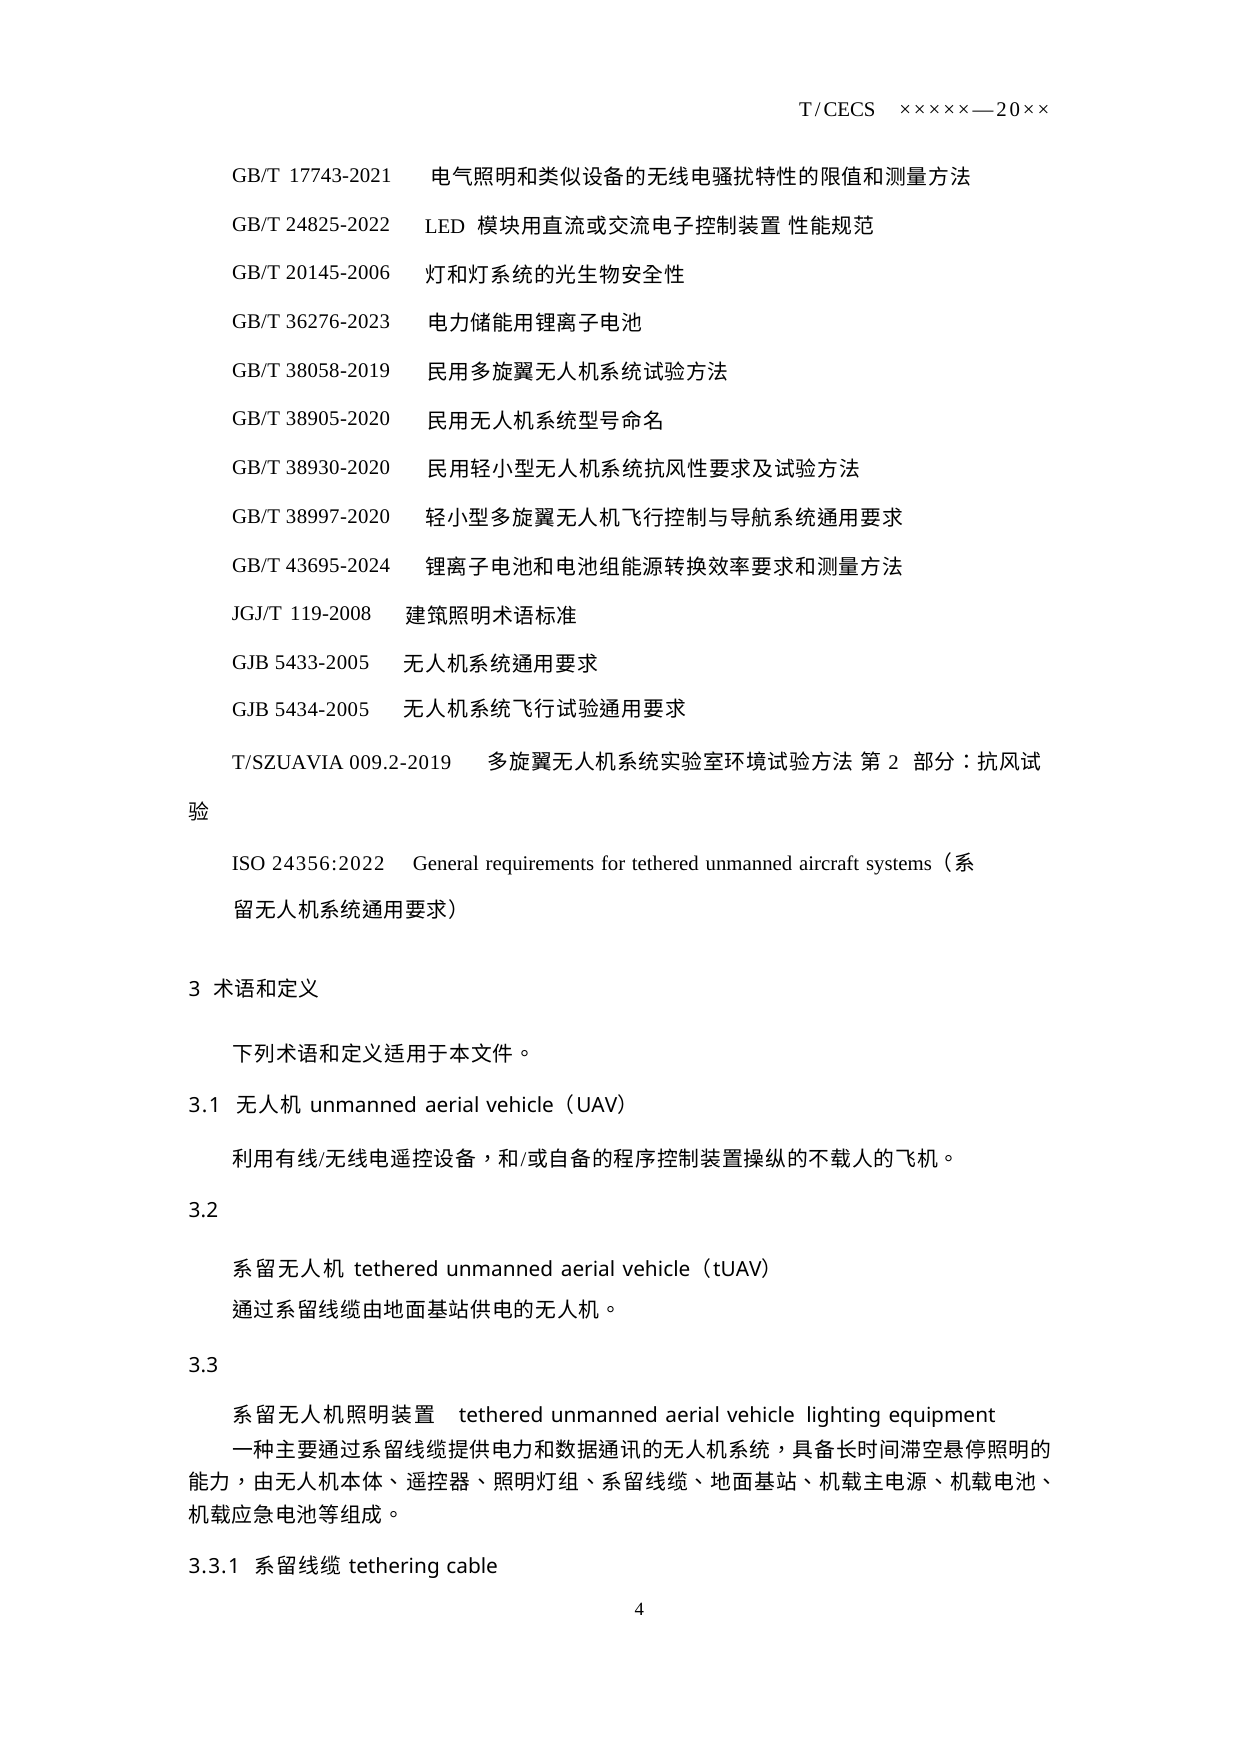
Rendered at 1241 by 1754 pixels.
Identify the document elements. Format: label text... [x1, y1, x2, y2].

text ISO 24356:2022 General requirements for tethered unmanned aircraft systems（系 留无人机系统通用要求） [232, 848, 978, 924]
table_cell GB/T 38930-2020 [232, 442, 398, 491]
table_cell 轻小型多旋翼无人机飞行控制与导航系统通用要求 [398, 491, 971, 539]
text 3.3 [188, 1355, 1059, 1377]
table_cell GB/T 38058-2019 [232, 345, 398, 393]
table_cell 无人机系统通用要求 [398, 637, 971, 686]
table_cell GB/T 20145-2006 [232, 247, 398, 296]
table_header GB/T 17743-2021 [232, 163, 398, 198]
table_cell JGJ/T 119-2008 [232, 588, 398, 637]
text 3.3.1 系留线缆 tethering cable [188, 1552, 1059, 1579]
table_cell GB/T 38905-2020 [232, 393, 398, 442]
text T/SZUAVIA 009.2-2019 多旋翼无人机系统实验室环境试验方法 第 2 部分：抗风试 [232, 748, 1059, 775]
table_cell GB/T 38997-2020 [232, 491, 398, 539]
table_cell GB/T 43695-2024 [232, 540, 398, 588]
text 验 [188, 798, 1059, 825]
text T/CECS ×××××—20×× [799, 100, 1059, 120]
text 一种主要通过系留线缆提供电力和数据通讯的无人机系统，具备长时间滞空悬停照明的 能力，由无人机本体、遥控器、照明灯组、系留线缆、地面基站、机载主电源、机载电池、 机载应急电池等组成。 [188, 1435, 1059, 1528]
table_cell 电力储能用锂离子电池 [398, 296, 971, 344]
table_cell 民用无人机系统型号命名 [398, 393, 971, 442]
text 系留无人机 tethered unmanned aerial vehicle（tUAV） 通过系留线缆由地面基站供电的无人机。 [232, 1254, 786, 1323]
text 3.1 无人机 unmanned aerial vehicle（UAV） [188, 1090, 1059, 1117]
table_cell GJB 5434-2005 [232, 686, 398, 721]
table_cell LED 模块用直流或交流电子控制装置 性能规范 [398, 198, 971, 247]
text 利用有线/无线电遥控设备，和/或自备的程序控制装置操纵的不载人的飞机。 3.2 [188, 1144, 961, 1223]
table_cell 建筑照明术语标准 [398, 588, 971, 637]
table_cell 民用多旋翼无人机系统试验方法 [398, 345, 971, 393]
table_cell 锂离子电池和电池组能源转换效率要求和测量方法 [398, 540, 971, 588]
text 系留无人机照明装置 tethered unmanned aerial vehicle lighting equipment [232, 1401, 1059, 1428]
table_header 电气照明和类似设备的无线电骚扰特性的限值和测量方法 [398, 163, 971, 198]
text 3 术语和定义 [188, 974, 1059, 1001]
table_cell GB/T 36276-2023 [232, 296, 398, 344]
table_cell 无人机系统飞行试验通用要求 [398, 686, 971, 721]
table_cell 民用轻小型无人机系统抗风性要求及试验方法 [398, 442, 971, 491]
table_cell GJB 5433-2005 [232, 637, 398, 686]
text 下列术语和定义适用于本文件。 [233, 1040, 1059, 1067]
table_cell GB/T 24825-2022 [232, 198, 398, 247]
table_cell 灯和灯系统的光生物安全性 [398, 247, 971, 296]
